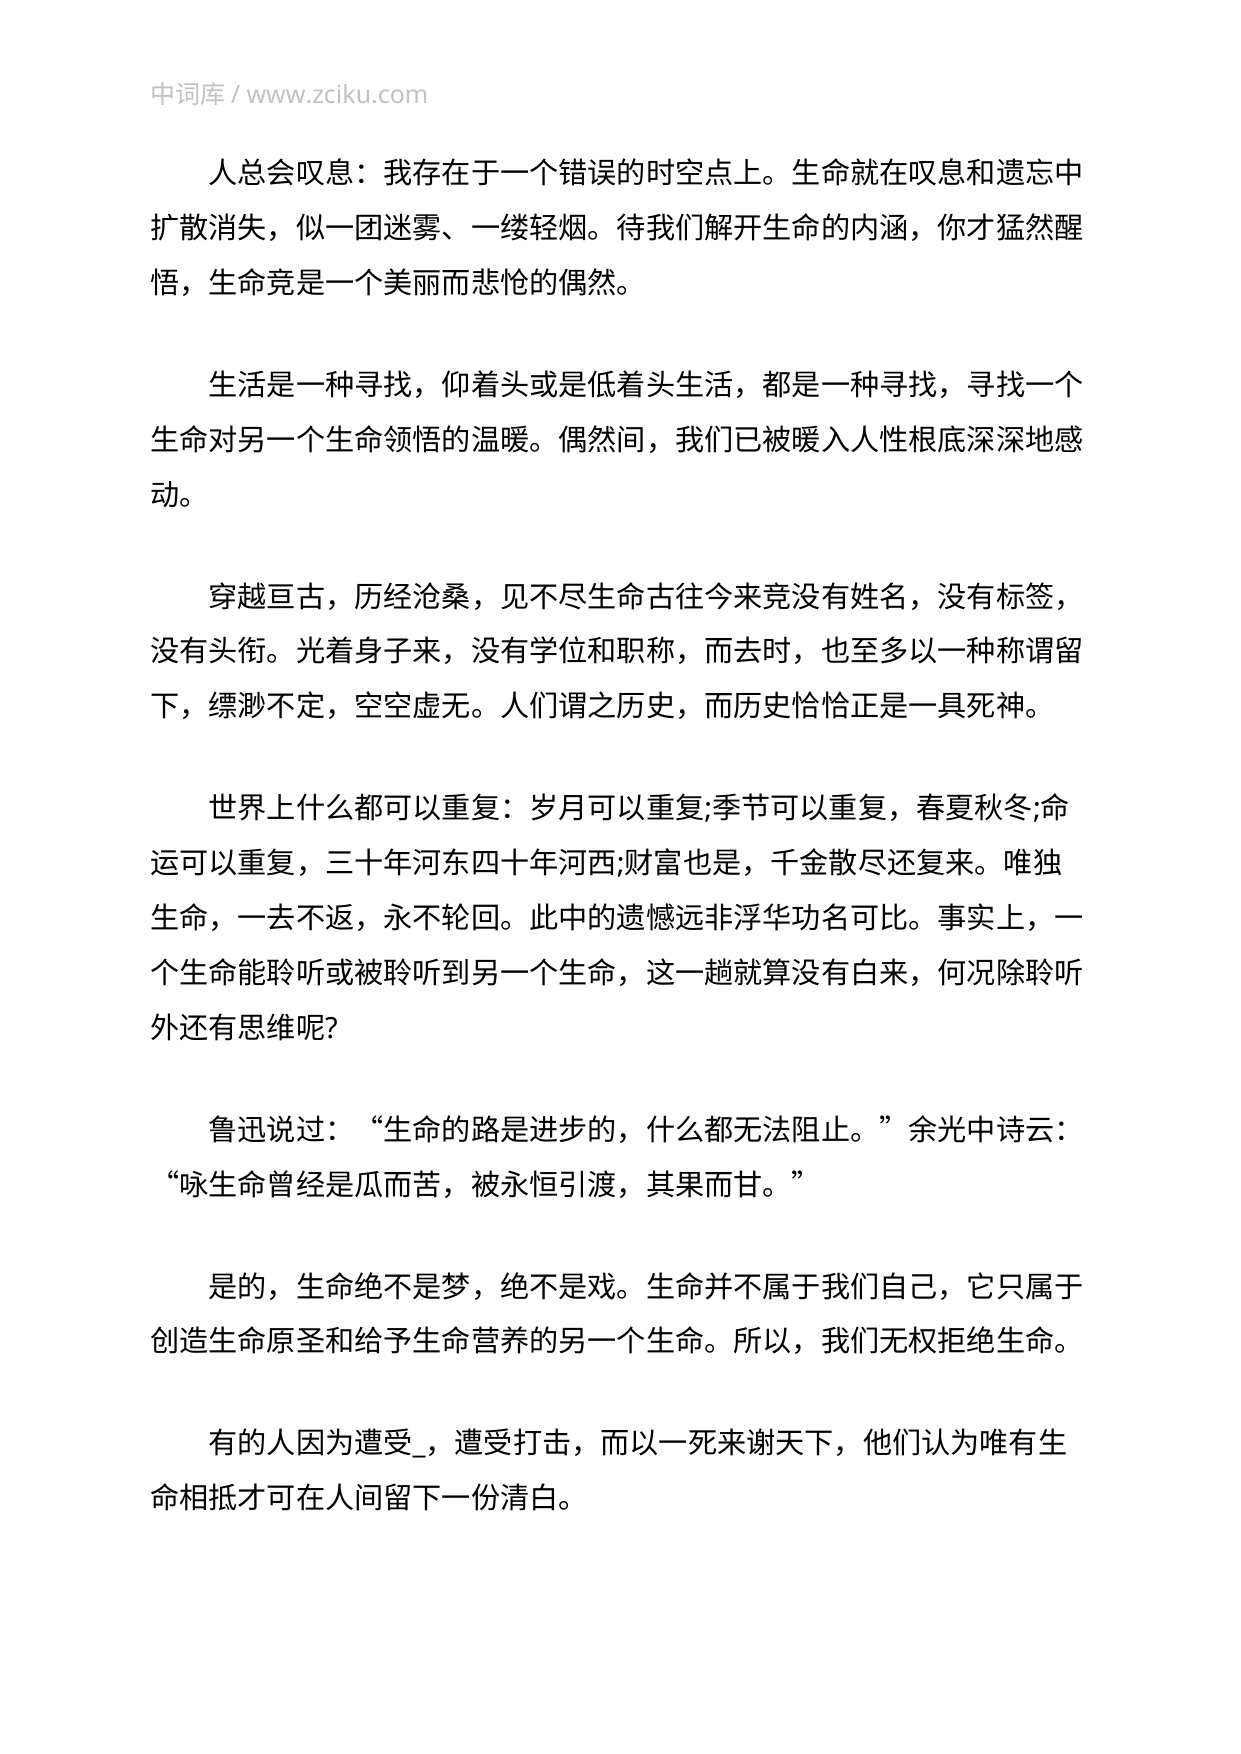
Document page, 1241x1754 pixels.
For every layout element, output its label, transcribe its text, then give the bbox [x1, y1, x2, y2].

text 穿越亘古，历经沧桑，见不尽生命古往今来竞没有姓名，没有标签，没有头衔。光着身子来，没有学位和职称，而去时，也至多以一种称谓留下，缥渺不定，空空虚无。人们谓之历史，而历史恰恰正是一具死神。 [150, 573, 1090, 725]
text 生活是一种寻找，仰着头或是低着头生活，都是一种寻找，寻找一个生命对另一个生命领悟的温暖。偶然间，我们已被暖入人性根底深深地感动。 [150, 362, 1090, 514]
text 是的，生命绝不是梦，绝不是戏。生命并不属于我们自己，它只属于创造生命原圣和给予生命营养的另一个生命。所以，我们无权拒绝生命。 [150, 1263, 1090, 1360]
text 人总会叹息：我存在于一个错误的时空点上。生命就在叹息和遗忘中扩散消失，似一团迷雾、一缕轻烟。待我们解开生命的内涵，你才猛然醒悟，生命竞是一个美丽而悲怆的偶然。 [150, 150, 1090, 302]
text 鲁迅说过：“生命的路是进步的，什么都无法阻止。”余光中诗云：“咏生命曾经是瓜而苦，被永恒引渡，其果而甘。” [150, 1106, 1090, 1204]
text 有的人因为遭受_，遭受打击，而以一死来谢天下，他们认为唯有生命相抵才可在人间留下一份清白。 [150, 1420, 1090, 1517]
text 世界上什么都可以重复：岁月可以重复;季节可以重复，春夏秋冬;命运可以重复，三十年河东四十年河西;财富也是，千金散尽还复来。唯独生命，一去不返，永不轮回。此中的遗憾远非浮华功名可比。事实上，一个生命能聆听或被聆听到另一个生命，这一趟就算没有白来，何况除聆听外还有思维呢? [150, 785, 1090, 1047]
